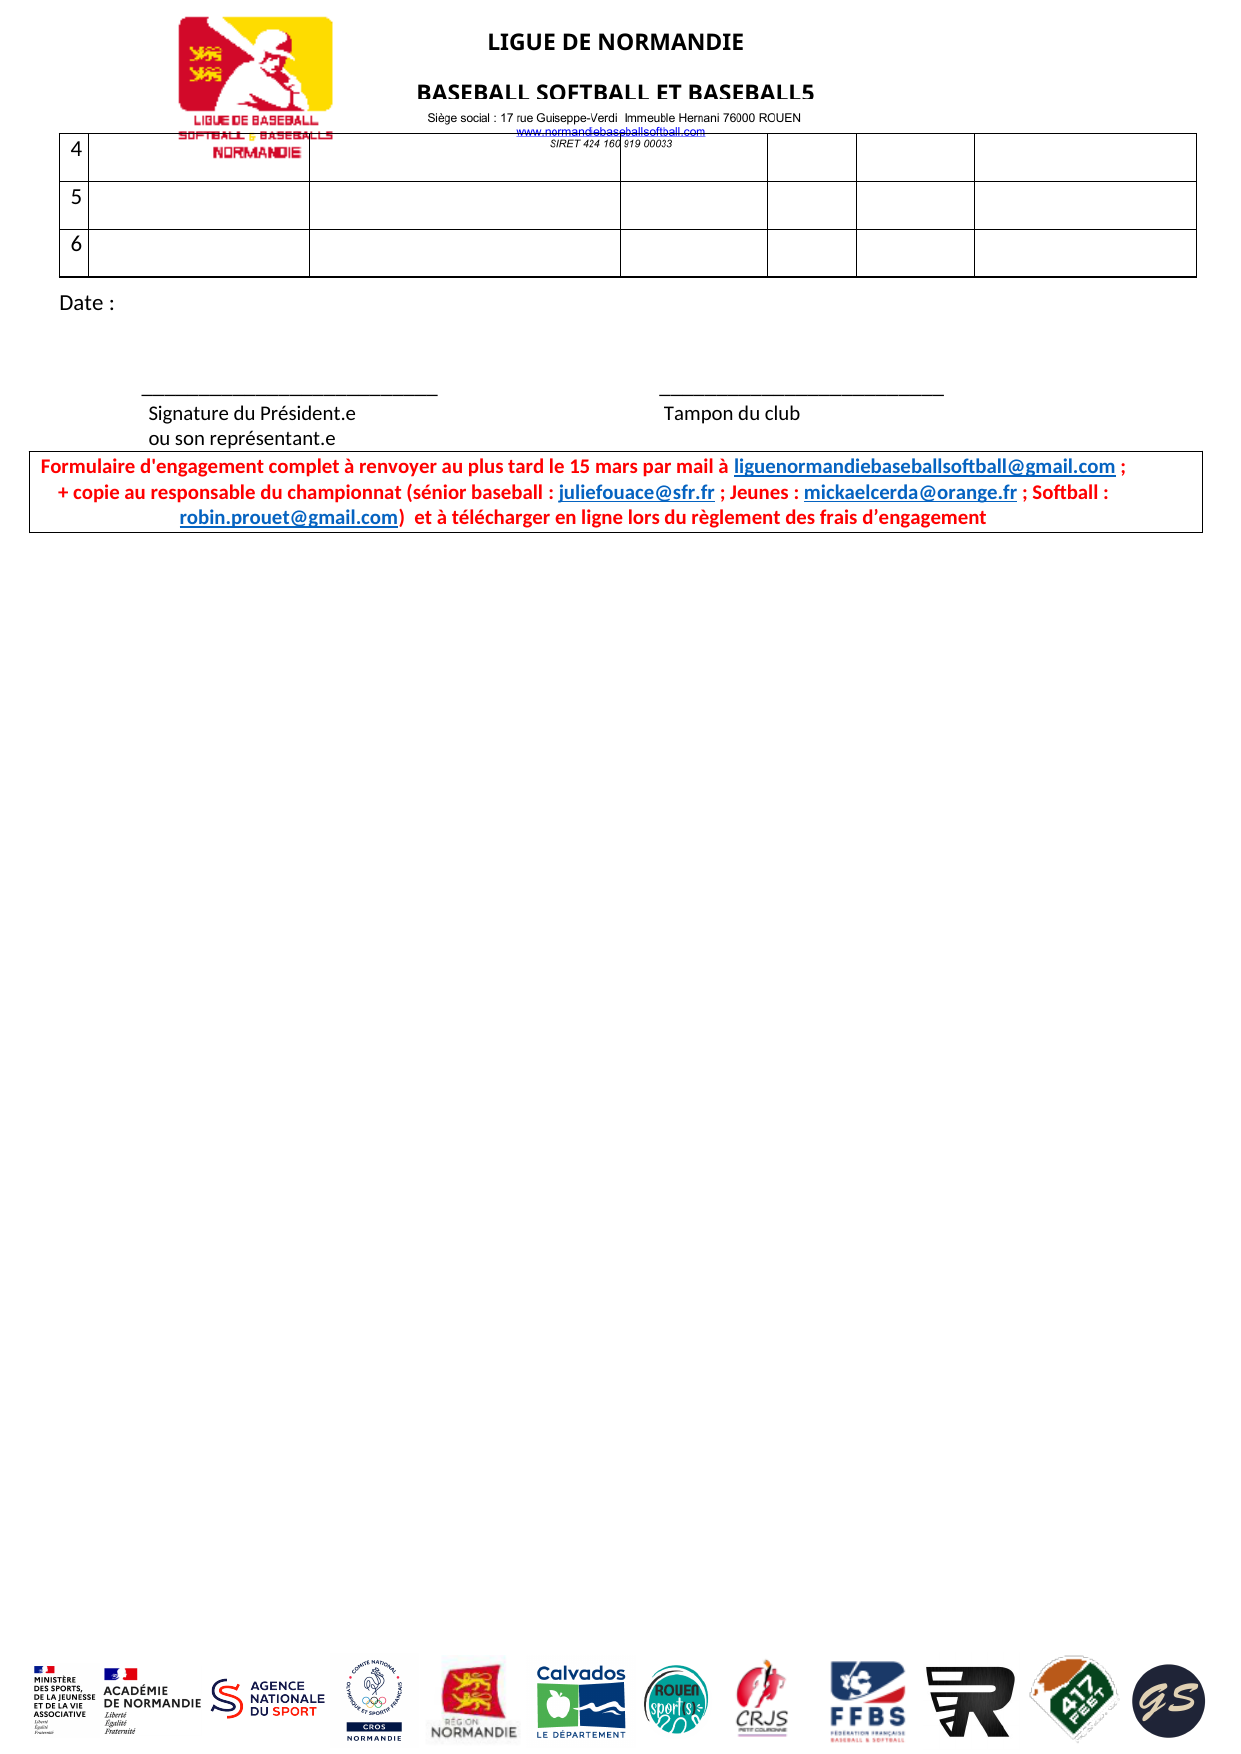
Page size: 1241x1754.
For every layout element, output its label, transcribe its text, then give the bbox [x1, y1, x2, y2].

table_cell 4 [60, 134, 88, 181]
table_cell [975, 134, 1196, 181]
picture [717, 1653, 813, 1750]
table_cell [89, 230, 309, 276]
table_cell [621, 182, 767, 228]
table_cell [310, 230, 620, 276]
text __________________________ _________________________ [59, 372, 1181, 400]
picture [638, 1662, 714, 1739]
table_cell [621, 230, 767, 276]
text + copie au responsable du championnat (sénior baseball : juliefouace@sfr.fr ; Jeunes : mickaelcerda@orange.fr ; Softball : robin.prouet@gmail.com) et à télécharger en ligne lors du règlement des frais d’engagement [30, 476, 1202, 532]
table_cell 5 [60, 182, 88, 228]
table_cell [768, 134, 856, 181]
table_cell [89, 134, 309, 181]
picture [176, 11, 339, 133]
table_cell [857, 230, 974, 276]
picture [205, 1676, 328, 1726]
text Formulaire d'engagement complet à renvoyer au plus tard le 15 mars par mail à liguenormandiebaseballsoftball@gmail.com ; [30, 452, 1202, 476]
table_cell 6 [60, 230, 88, 276]
table_cell [621, 134, 767, 181]
picture [923, 1652, 1020, 1750]
table_cell [310, 182, 620, 228]
picture [330, 1653, 419, 1748]
picture [31, 1663, 100, 1738]
picture [815, 1655, 921, 1747]
picture [103, 1666, 202, 1736]
table_cell [768, 182, 856, 228]
table_cell [310, 134, 620, 181]
picture [1024, 1650, 1126, 1751]
picture [1128, 1660, 1209, 1742]
picture [396, 108, 833, 133]
table_cell [768, 230, 856, 276]
text Date : [59, 288, 1181, 316]
table_cell [89, 182, 309, 228]
text Signature du Président.e Tampon du club [59, 400, 1181, 425]
text ou son représentant.e [59, 425, 1181, 451]
table_cell [857, 182, 974, 228]
table_cell [975, 230, 1196, 276]
picture [421, 1655, 524, 1748]
picture [526, 1655, 636, 1748]
table_cell [857, 134, 974, 181]
table_cell [975, 182, 1196, 228]
